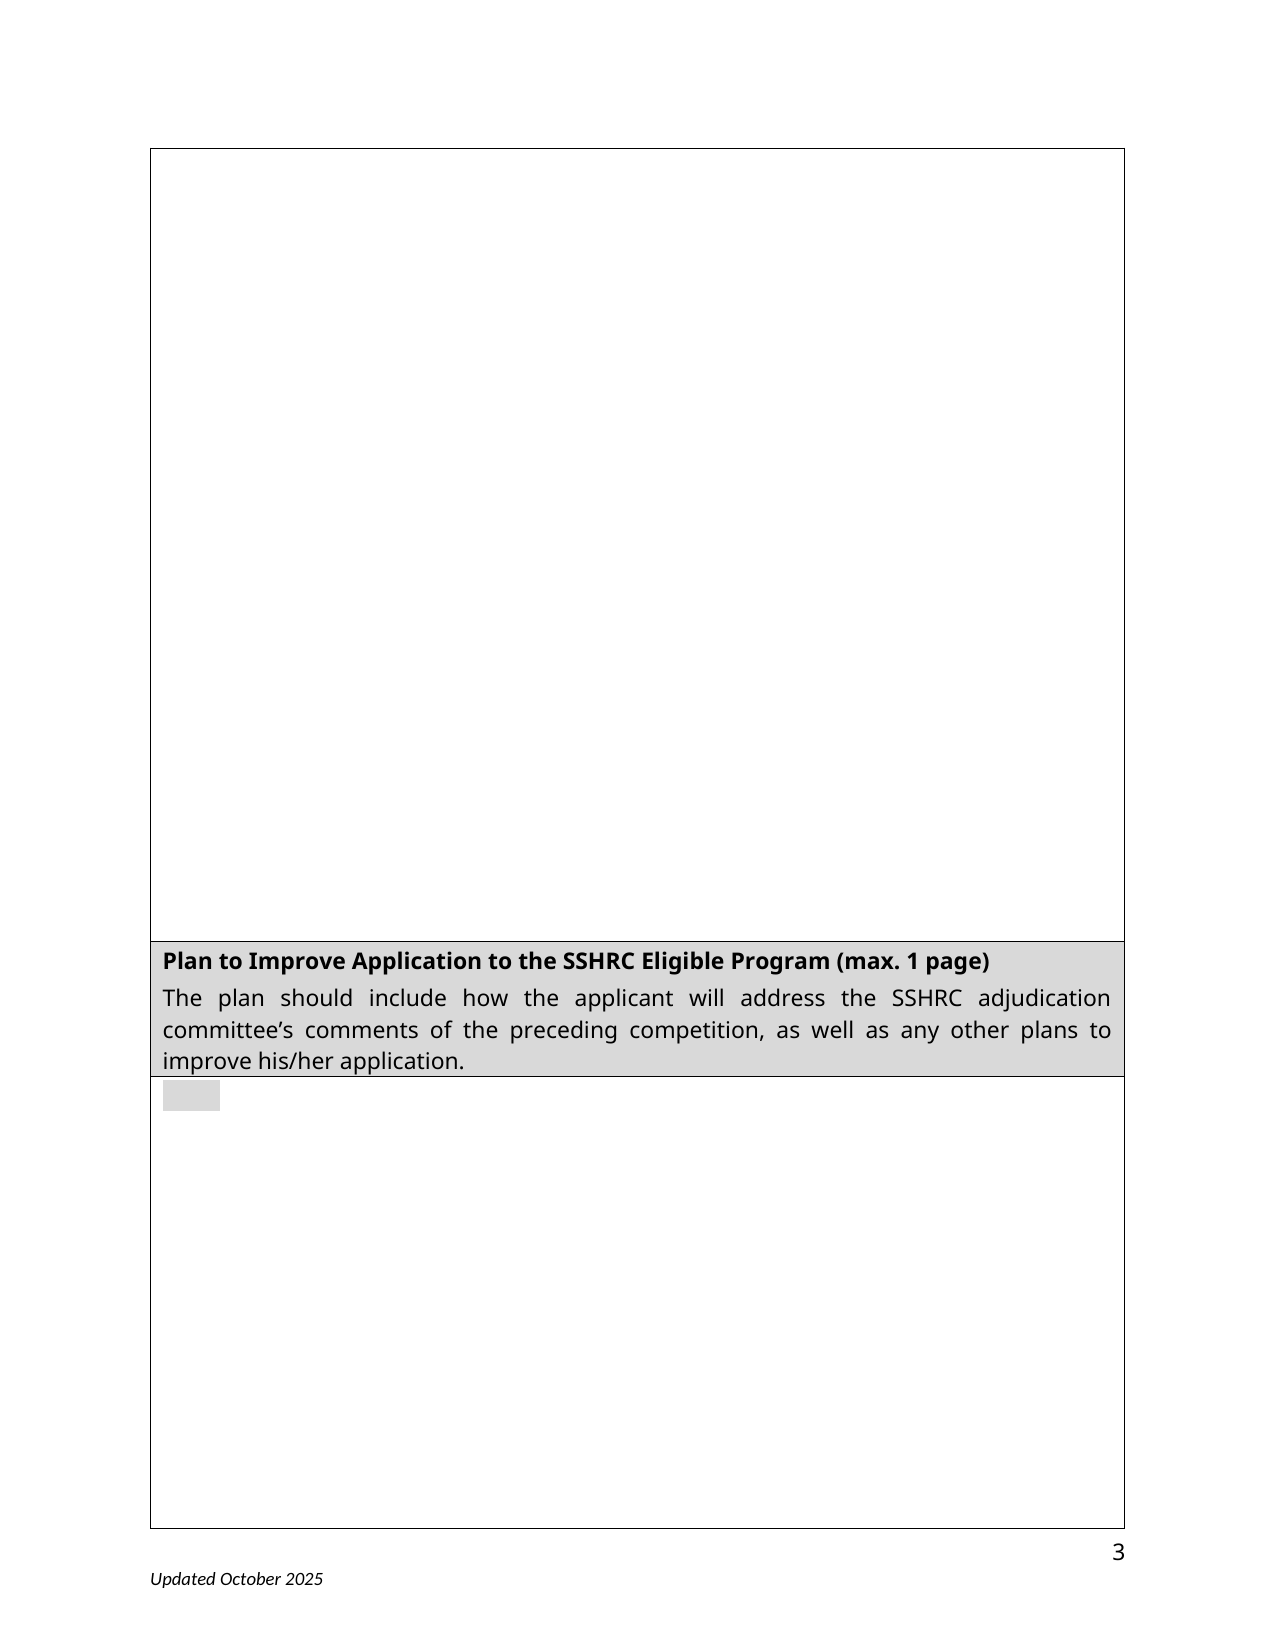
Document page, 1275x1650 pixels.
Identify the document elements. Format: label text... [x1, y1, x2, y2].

table_cell [151, 1077, 1124, 1528]
table_cell [151, 149, 1124, 941]
table_cell Plan to Improve Application to the SSHRC Eligible Program (max. 1 page) The plan should include how the applicant will address the SSHRC adjudication committee’s comments of the preceding competition, as well as any other plans to improve his/her application. [151, 942, 1124, 1076]
